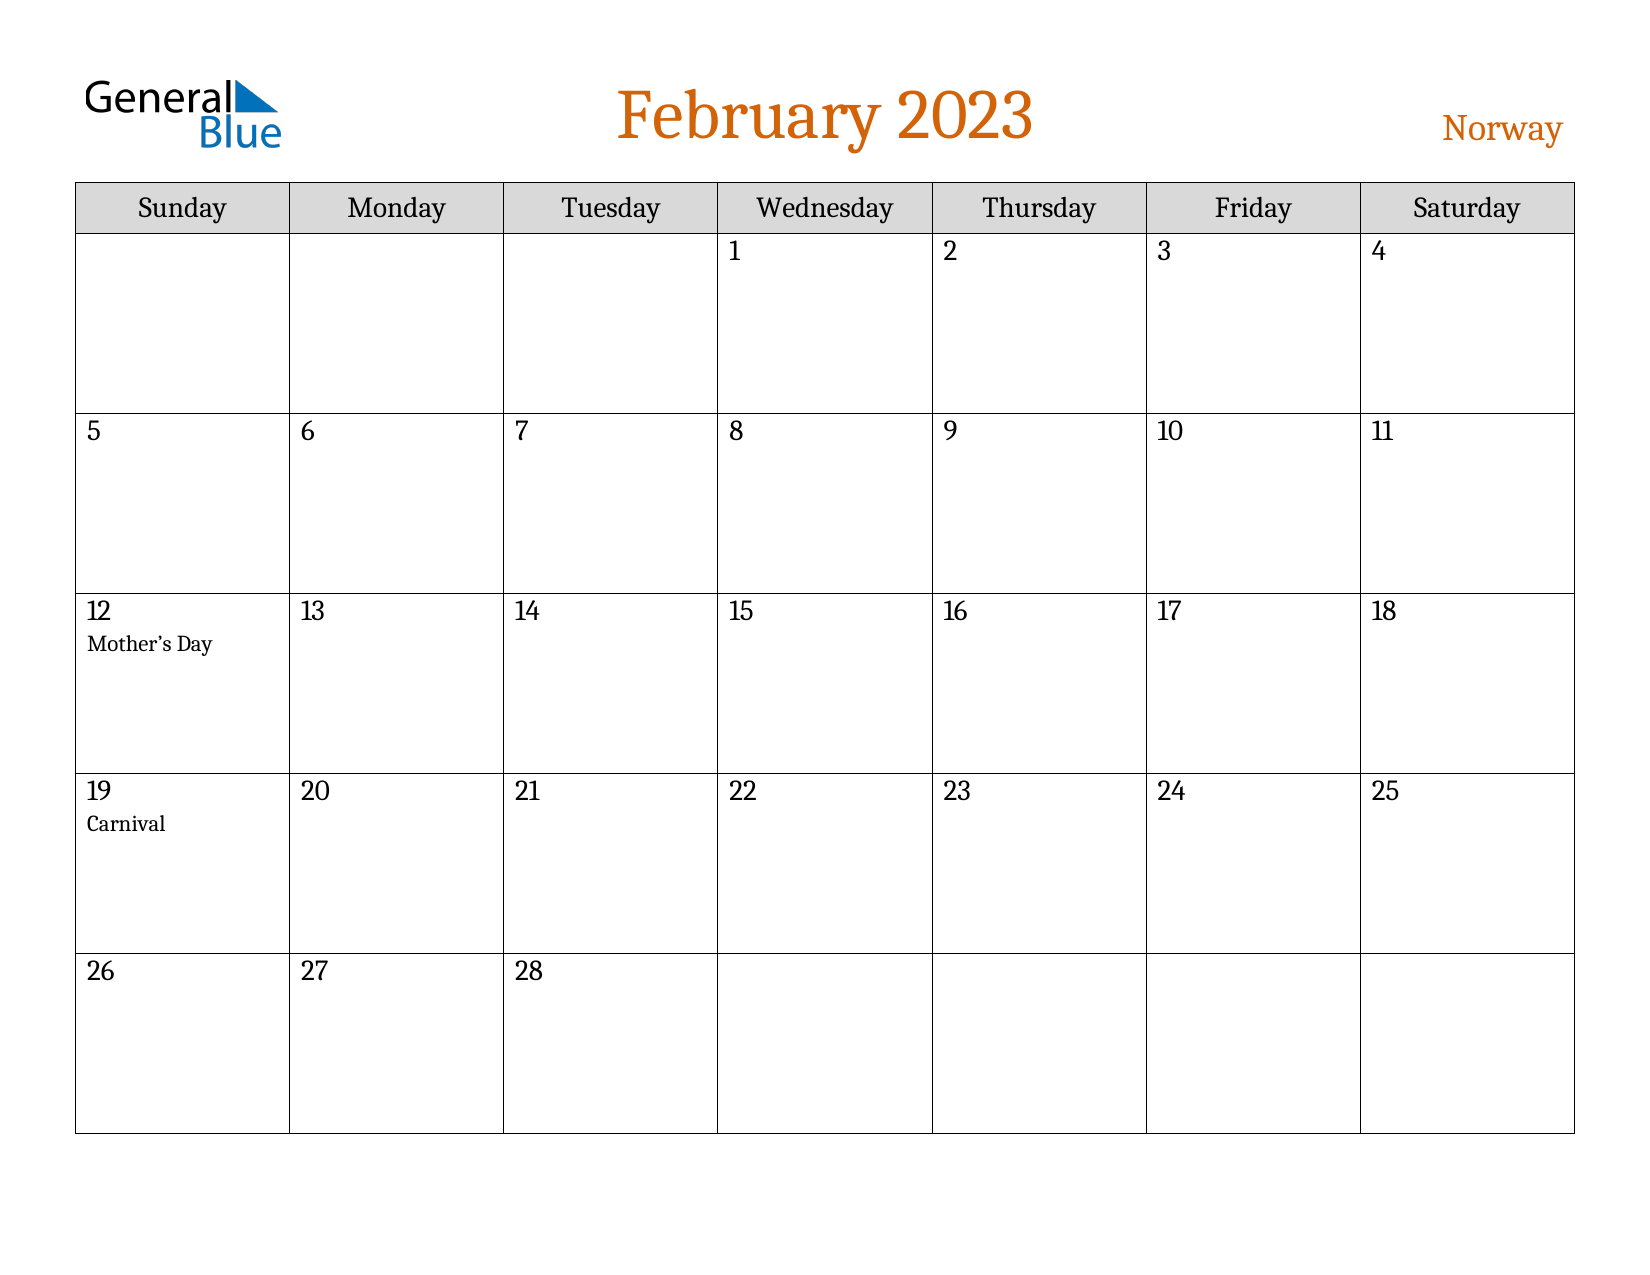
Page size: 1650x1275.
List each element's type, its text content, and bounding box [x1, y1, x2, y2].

table_cell 17 [1147, 594, 1360, 630]
table_cell 22 [718, 774, 932, 810]
table_cell 24 [1147, 774, 1360, 810]
table_cell [290, 990, 503, 1133]
table_cell [718, 450, 932, 593]
table_cell 23 [933, 774, 1146, 810]
table_cell 8 [718, 414, 932, 450]
table_cell Tuesday [504, 183, 717, 233]
table_cell [1147, 630, 1360, 773]
table_cell [290, 630, 503, 773]
table_cell 28 [504, 954, 717, 990]
table_cell Saturday [1361, 183, 1574, 233]
table_cell [1361, 954, 1574, 990]
table_cell 26 [76, 954, 289, 990]
table_cell Sunday [76, 183, 289, 233]
table_cell 12 [76, 594, 289, 630]
table_header Norway [1146, 75, 1574, 182]
table_cell 6 [290, 414, 503, 450]
table_cell 9 [933, 414, 1146, 450]
table_cell [1361, 990, 1574, 1133]
table_cell Carnival [76, 810, 289, 953]
table_cell [1361, 810, 1574, 953]
table_cell 18 [1361, 594, 1574, 630]
table_cell [718, 270, 932, 413]
table_cell 25 [1361, 774, 1574, 810]
table_cell [718, 990, 932, 1133]
table_cell [1147, 450, 1360, 593]
table_cell [933, 810, 1146, 953]
table_cell 14 [504, 594, 717, 630]
table_cell [1147, 990, 1360, 1133]
table_cell 7 [504, 414, 717, 450]
table_cell [933, 630, 1146, 773]
table_cell 13 [290, 594, 503, 630]
table_cell [504, 234, 717, 270]
table_cell Friday [1147, 183, 1360, 233]
table_cell 15 [718, 594, 932, 630]
table_header February 2023 [504, 75, 1146, 182]
table_cell 20 [290, 774, 503, 810]
table_cell [76, 234, 289, 270]
table_cell [76, 270, 289, 413]
table_header [76, 75, 503, 182]
table_cell Thursday [933, 183, 1146, 233]
table_cell [504, 990, 717, 1133]
table_cell 21 [504, 774, 717, 810]
table_cell [1361, 450, 1574, 593]
table_cell 1 [718, 234, 932, 270]
table_cell 4 [1361, 234, 1574, 270]
table_cell [933, 990, 1146, 1133]
table_cell [290, 270, 503, 413]
table_cell [933, 954, 1146, 990]
table_cell [290, 234, 503, 270]
table_cell Mother’s Day [76, 630, 289, 773]
table_cell [1147, 810, 1360, 953]
picture [86, 80, 281, 148]
table_cell [504, 270, 717, 413]
table_cell [1361, 630, 1574, 773]
table_cell [504, 630, 717, 773]
table_cell [76, 450, 289, 593]
table_cell 27 [290, 954, 503, 990]
table_cell [76, 990, 289, 1133]
table_cell [718, 954, 932, 990]
table_cell 3 [1147, 234, 1360, 270]
table_cell [1147, 954, 1360, 990]
table_cell 2 [933, 234, 1146, 270]
table_cell [504, 450, 717, 593]
table_cell [290, 810, 503, 953]
table_cell 19 [76, 774, 289, 810]
table_cell 5 [76, 414, 289, 450]
table_cell [290, 450, 503, 593]
table_cell 11 [1361, 414, 1574, 450]
table_cell 16 [933, 594, 1146, 630]
table_cell [1147, 270, 1360, 413]
table_cell [1361, 270, 1574, 413]
table_cell Wednesday [718, 183, 932, 233]
table_cell 10 [1147, 414, 1360, 450]
table_cell [933, 450, 1146, 593]
table_cell [718, 630, 932, 773]
table_cell [504, 810, 717, 953]
table_cell [718, 810, 932, 953]
table_cell [933, 270, 1146, 413]
table_cell Monday [290, 183, 503, 233]
